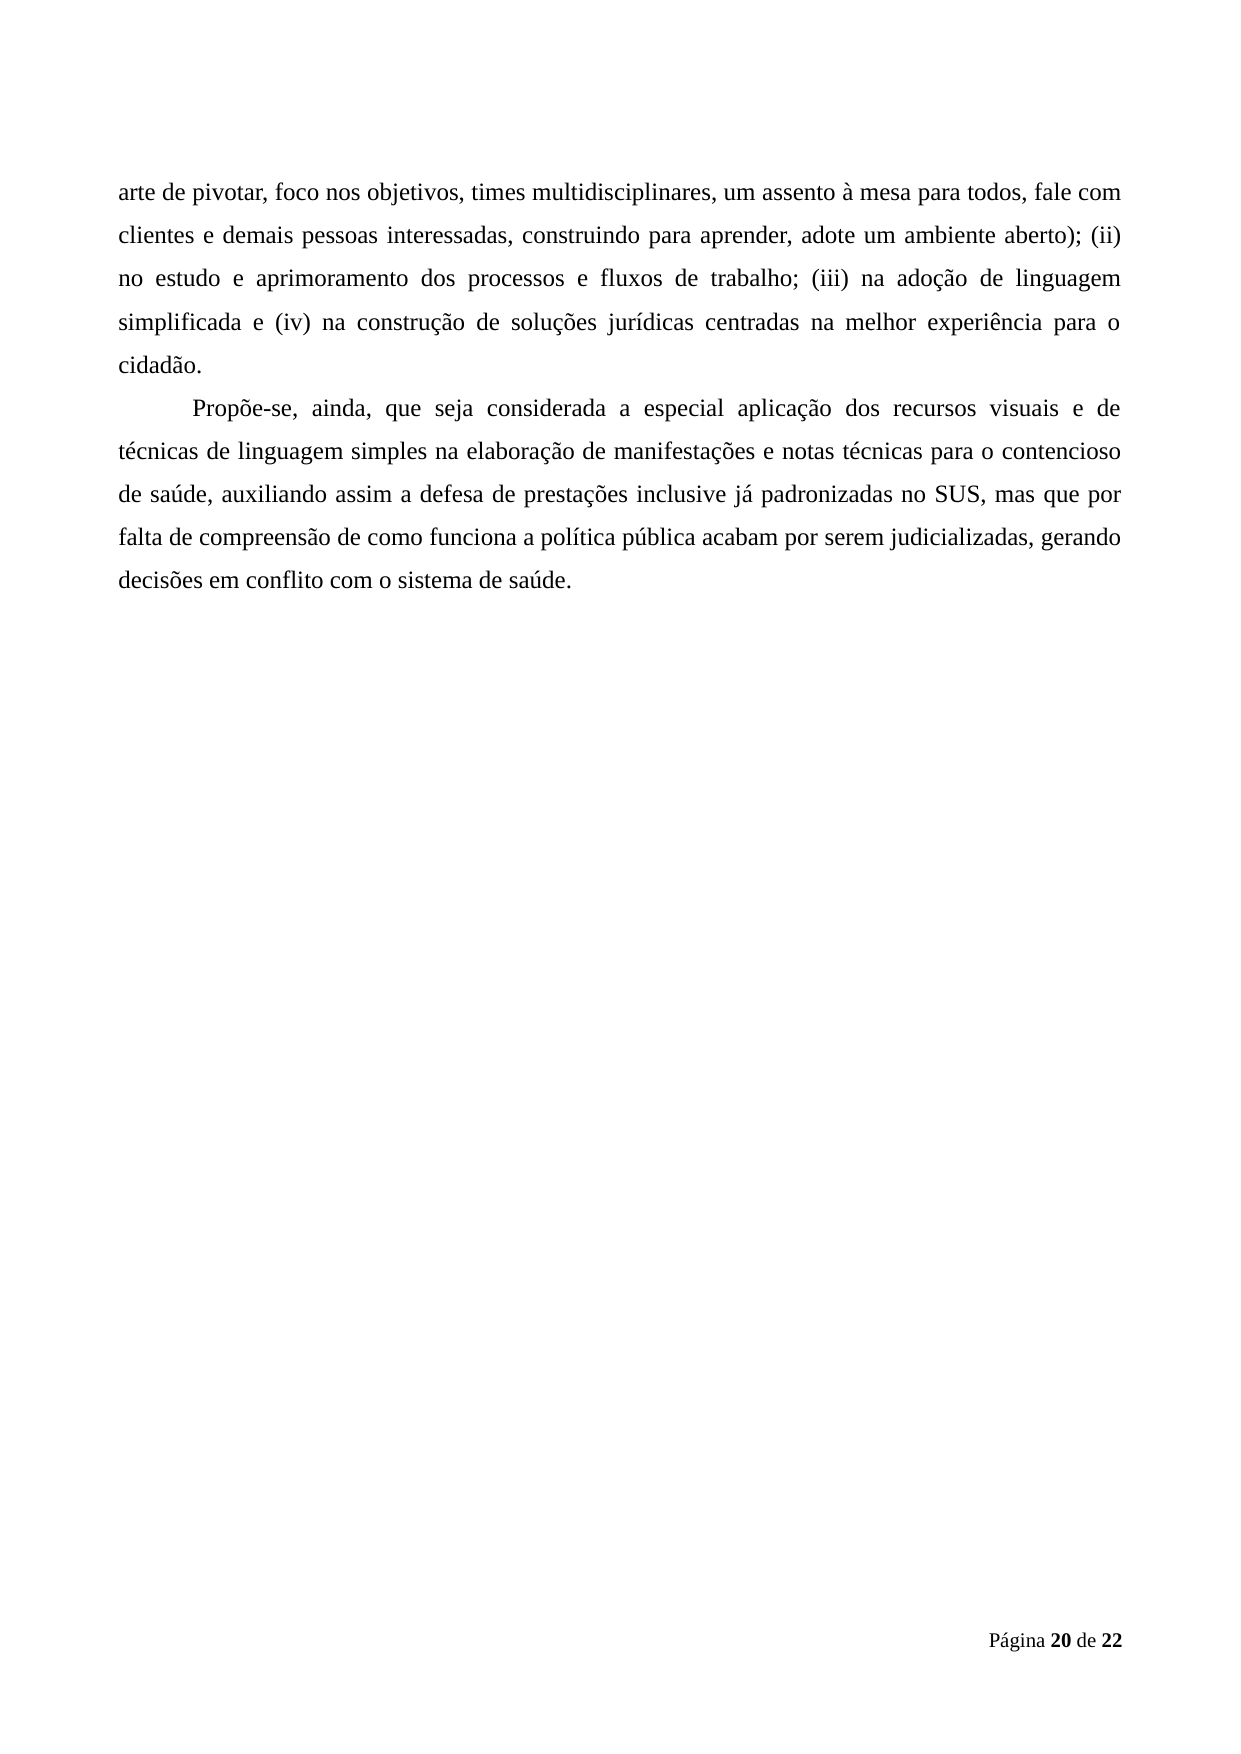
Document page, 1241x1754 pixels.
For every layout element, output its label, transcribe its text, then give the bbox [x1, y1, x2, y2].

text Propõe-se, ainda, que seja considerada a especial aplicação dos recursos visuais e de técnicas de linguagem simples na elaboração de manifestações e notas técnicas para o contencioso de saúde, auxiliando assim a defesa de prestações inclusive já padronizadas no SUS, mas que por falta de compreensão de como funciona a política pública acabam por serem judicializadas, gerando decisões em conflito com o sistema de saúde. [118, 393, 1122, 594]
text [118, 177, 1122, 378]
